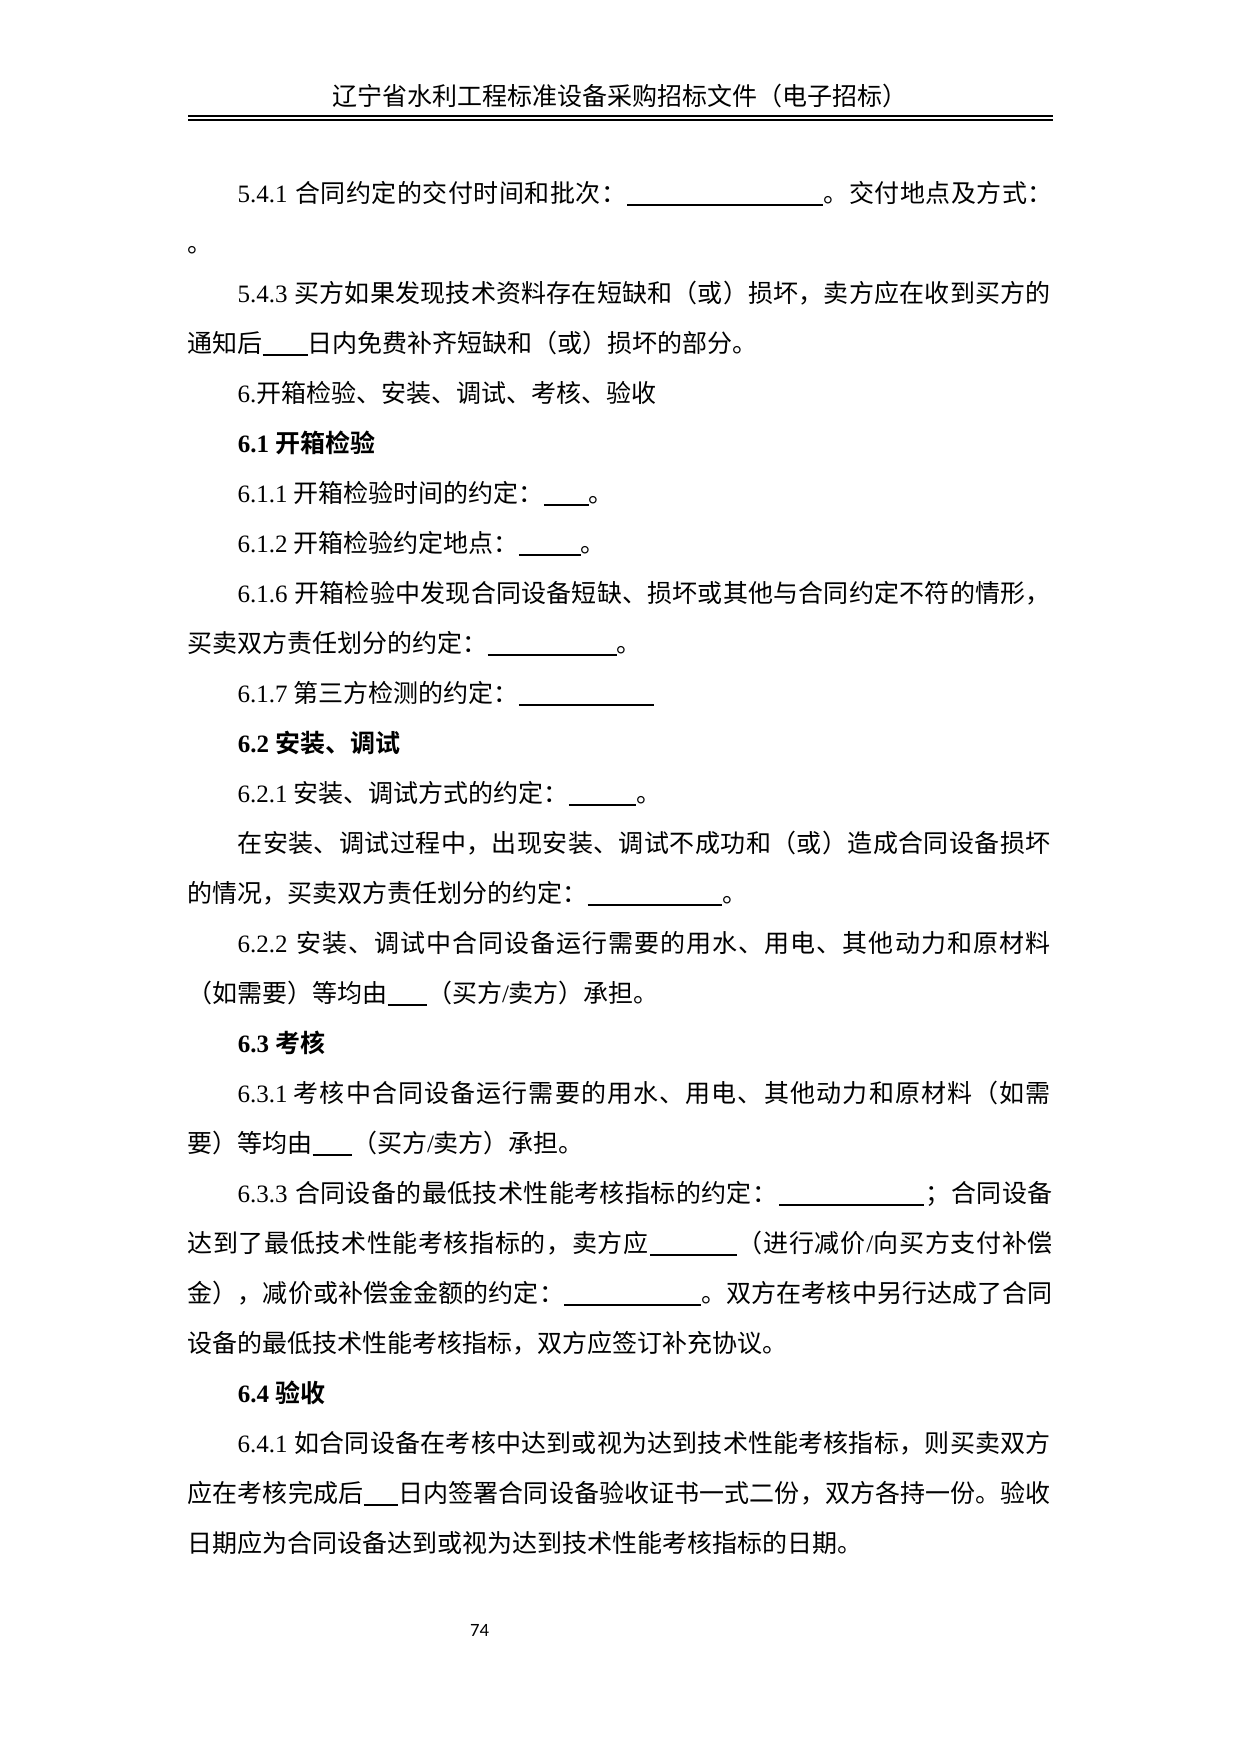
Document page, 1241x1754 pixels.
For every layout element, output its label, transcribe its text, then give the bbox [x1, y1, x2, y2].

text 6.3.3 合同设备的最低技术性能考核指标的约定： ；合同设备达到了最低技术性能考核指标的，卖方应 （进行减价/向买方支付补偿金），减价或补偿金金额的约定： 。双方在考核中另行达成了合同设备的最低技术性能考核指标，双方应签订补充协议。 [187, 1162, 1053, 1362]
text 5.4.3 买方如果发现技术资料存在短缺和（或）损坏，卖方应在收到买方的通知后 日内免费补齐短缺和（或）损坏的部分。 [187, 262, 1053, 362]
text 6.1.2 开箱检验约定地点： 。 [187, 512, 1053, 562]
text 6.1.1 开箱检验时间的约定： 。 [187, 462, 1053, 512]
text 在安装、调试过程中，出现安装、调试不成功和（或）造成合同设备损坏的情况，买卖双方责任划分的约定： 。 [187, 812, 1053, 912]
text 6.2.2 安装、调试中合同设备运行需要的用水、用电、其他动力和原材料（如需要）等均由 （买方/卖方）承担。 [187, 912, 1053, 1012]
text 5.4.1 合同约定的交付时间和批次： 。交付地点及方式： 。 [187, 162, 1053, 262]
text 6.4 验收 [187, 1362, 1053, 1412]
text 6.3.1考核中合同设备运行需要的用水、用电、其他动力和原材料（如需要）等均由 （买方/卖方）承担。 [187, 1062, 1053, 1162]
text 6.4.1 如合同设备在考核中达到或视为达到技术性能考核指标，则买卖双方应在考核完成后 日内签署合同设备验收证书一式二份，双方各持一份。验收日期应为合同设备达到或视为达到技术性能考核指标的日期。 [187, 1412, 1053, 1562]
text 6.1 开箱检验 [187, 412, 1053, 462]
text 6.1.7 第三方检测的约定： [187, 662, 1053, 712]
subtitle 6.开箱检验、安装、调试、考核、验收 [187, 362, 1053, 412]
text 6.3 考核 [187, 1012, 1053, 1062]
text 6.2.1 安装、调试方式的约定： 。 [187, 762, 1053, 812]
text 6.2 安装、调试 [187, 712, 1053, 762]
text 6.1.6 开箱检验中发现合同设备短缺、损坏或其他与合同约定不符的情形，买卖双方责任划分的约定： 。 [187, 562, 1053, 662]
